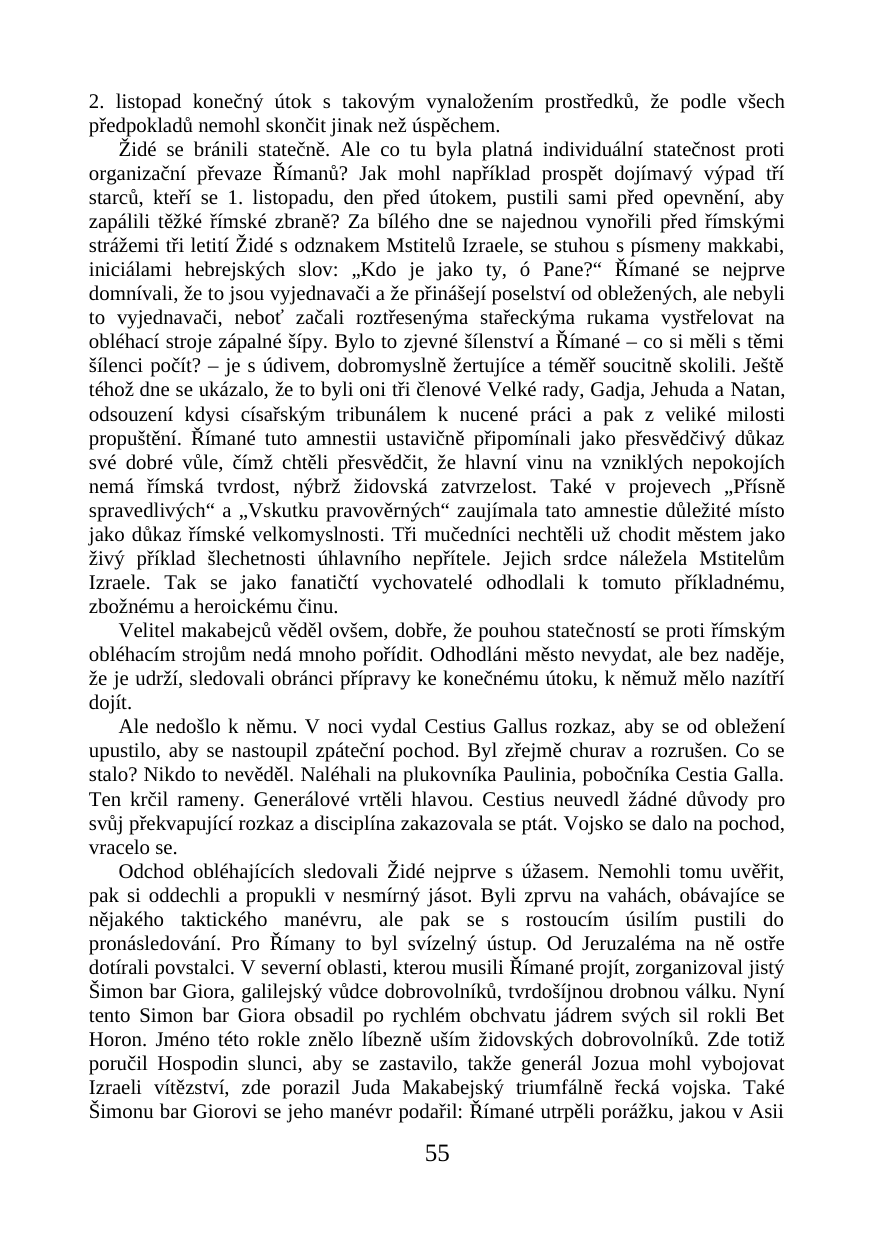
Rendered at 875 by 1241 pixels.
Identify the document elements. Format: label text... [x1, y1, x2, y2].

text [89, 89, 785, 137]
text Velitel makabejců věděl ovšem, dobře, že pouhou statečností se proti římským obléhacím strojům nedá mnoho pořídit. Odhodláni město nevydat, ale bez naděje, že je udrží, sledovali obránci přípravy ke konečnému útoku, k němuž mělo nazítří dojít. [89, 618, 785, 714]
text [89, 859, 785, 1123]
text Židé se bránili statečně. Ale co tu byla platná individuální statečnost proti organizační převaze Římanů? Jak mohl například prospět dojímavý výpad tří starců, kteří se 1. listopadu, den před útokem, pustili sami před opevnění, aby zapálili těžké římské zbraně? Za bílého dne se najednou vynořili před římskými strážemi tři letití Židé s odznakem Mstitelů Izraele, se stuhou s písmeny makkabi, iniciálami hebrejských slov: „Kdo je jako ty, ó Pane?“ Římané se nejprve domnívali, že to jsou vyjednavači a že přinášejí poselství od obležených, ale nebyli to vyjednavači, neboť začali roztřesenýma stařeckýma rukama vystřelovat na obléhací stroje zápalné šípy. Bylo to zjevné šílenství a Římané – co si měli s těmi šílenci počít? – je s údivem, dobromyslně žertujíce a téměř soucitně skolili. Ještě téhož dne se ukázalo, že to byli oni tři členové Velké rady, Gadja, Jehuda a Natan, odsouzení kdysi císařským tribunálem k nucené práci a pak z veliké milosti propuštění. Římané tuto amnestii ustavičně připomínali jako přesvědčivý důkaz své dobré vůle, čímž chtěli přesvědčit, že hlavní vinu na vzniklých nepokojích nemá římská tvrdost, nýbrž židovská zatvrzelost. Také v projevech „Přísně spravedlivých“ a „Vskutku pravověrných“ zaujímala tato amnestie důležité místo jako důkaz římské velkomyslnosti. Tři mučedníci nechtěli už chodit městem jako živý příklad šlechetnosti úhlavního nepřítele. Jejich srdce náležela Mstitelům Izraele. Tak se jako fanatičtí vychovatelé odhodlali k tomuto příkladnému, zbožnému a heroickému činu. [89, 137, 785, 618]
text Ale nedošlo k němu. V noci vydal Cestius Gallus rozkaz, aby se od obležení upustilo, aby se nastoupil zpáteční pochod. Byl zřejmě churav a rozrušen. Co se stalo? Nikdo to nevěděl. Naléhali na plukovníka Paulinia, pobočníka Cestia Galla. Ten krčil rameny. Generálové vrtěli hlavou. Cestius neuvedl žádné důvody pro svůj překvapující rozkaz a disciplína zakazovala se ptát. Vojsko se dalo na pochod, vracelo se. [89, 714, 785, 859]
